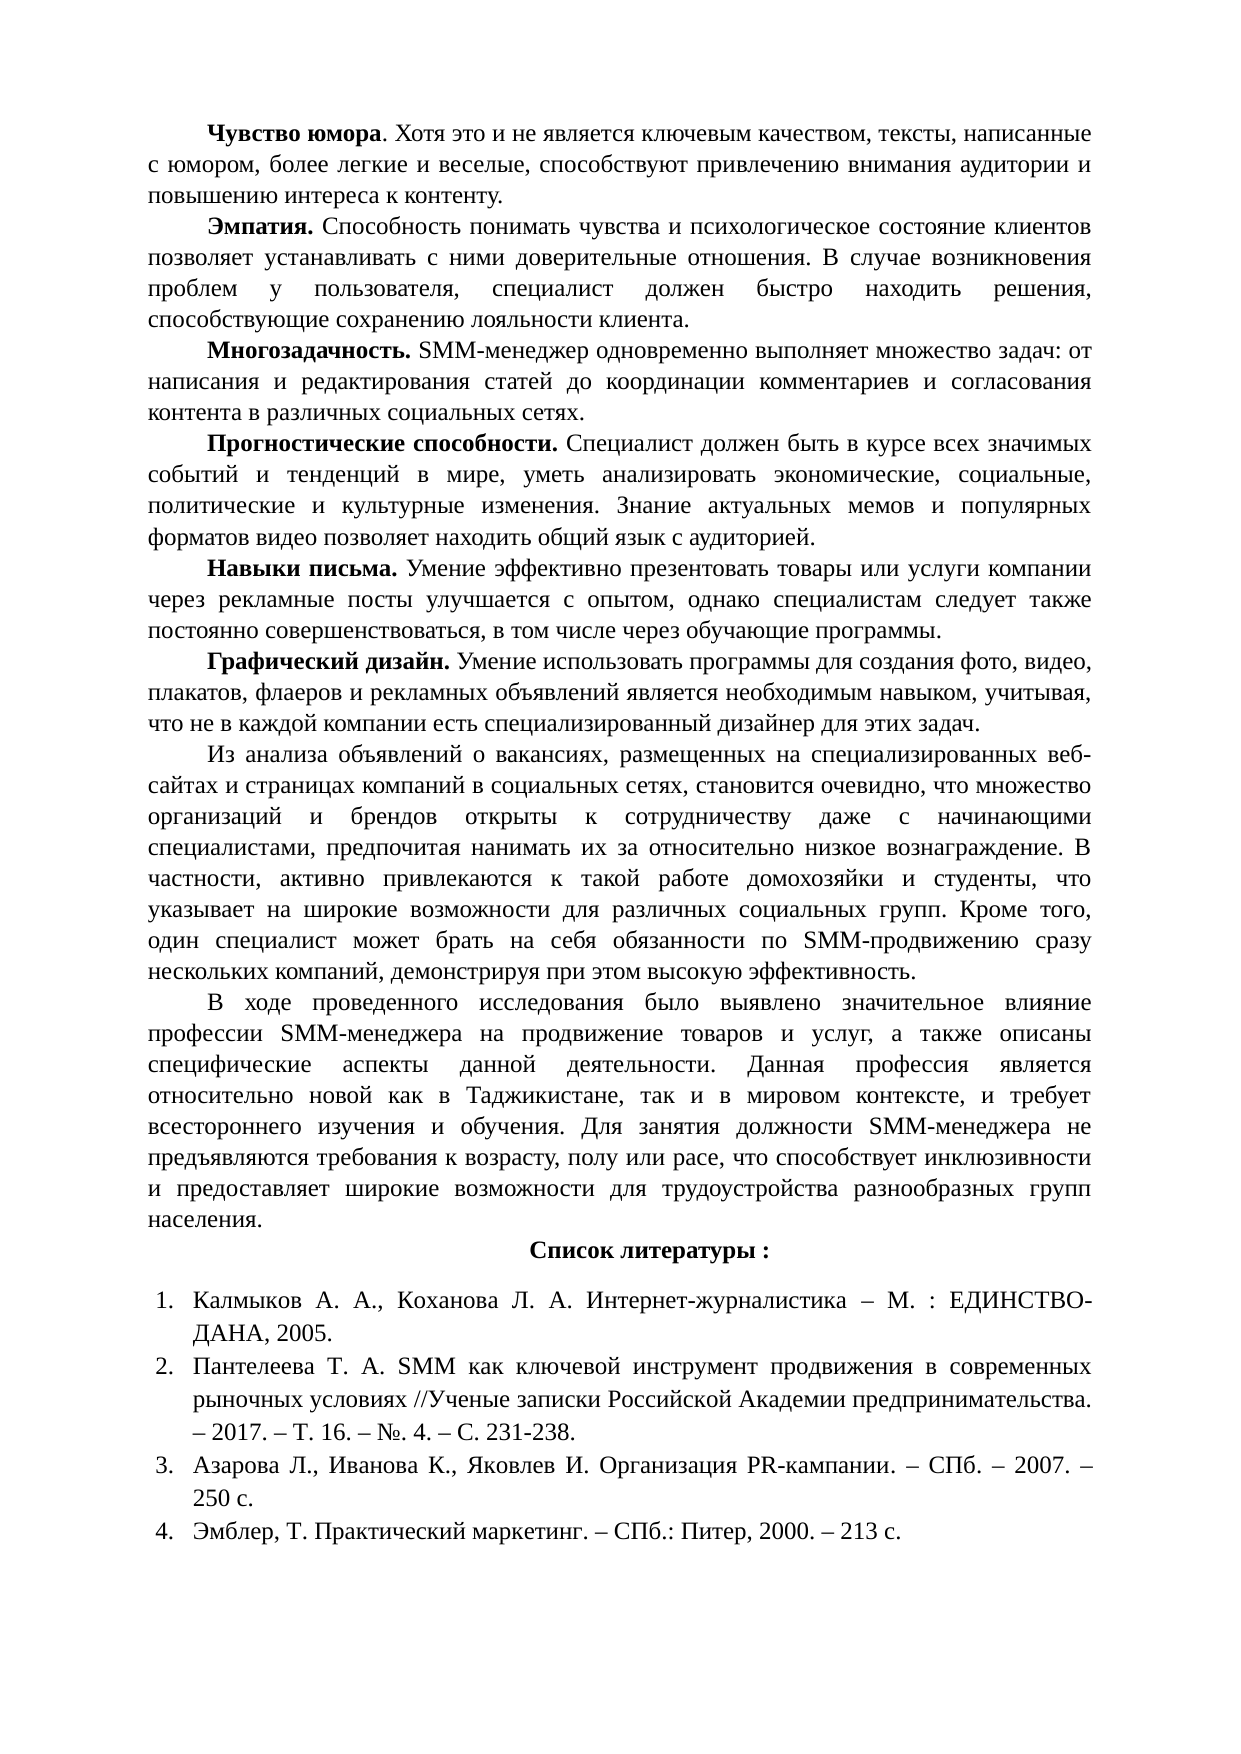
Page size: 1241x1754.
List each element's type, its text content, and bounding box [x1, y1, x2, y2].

text Прогностические способности. Специалист должен быть в курсе всех значимых событий и тенденций в мире, уметь анализировать экономические, социальные, политические и культурные изменения. Знание актуальных мемов и популярных форматов видео позволяет находить общий язык с аудиторией. [148, 428, 1092, 550]
list Эмблер, Т. Практический маркетинг. – СПб.: Питер, 2000. – 213 с. [155, 1516, 1092, 1545]
list Азарова Л., Иванова К., Яковлев И. Организация PR-кампании. – СПб. – 2007. – 250 с. [155, 1450, 1092, 1512]
text В ходе проведенного исследования было выявлено значительное влияние профессии SMM-менеджера на продвижение товаров и услуг, а также описаны специфические аспекты данной деятельности. Данная профессия является относительно новой как в Таджикистане, так и в мировом контексте, и требует всестороннего изучения и обучения. Для занятия должности SMM-менеджера не предъявляются требования к возрасту, полу или расе, что способствует инклюзивности и предоставляет широкие возможности для трудоустройства разнообразных групп населения. [148, 987, 1092, 1233]
list Калмыков А. А., Коханова Л. А. Интернет-журналистика – М. : ЕДИНСТВО-ДАНА, 2005. [155, 1285, 1092, 1347]
text Эмпатия. Способность понимать чувства и психологическое состояние клиентов позволяет устанавливать с ними доверительные отношения. В случае возникновения проблем у пользователя, специалист должен быстро находить решения, способствующие сохранению лояльности клиента. [148, 211, 1092, 333]
text Графический дизайн. Умение использовать программы для создания фото, видео, плакатов, флаеров и рекламных объявлений является необходимым навыком, учитывая, что не в каждой компании есть специализированный дизайнер для этих задач. [148, 646, 1092, 737]
text Из анализа объявлений о вакансиях, размещенных на специализированных веб-сайтах и страницах компаний в социальных сетях, становится очевидно, что множество организаций и брендов открыты к сотрудничеству даже с начинающими специалистами, предпочитая нанимать их за относительно низкое вознаграждение. В частности, активно привлекаются к такой работе домохозяйки и студенты, что указывает на широкие возможности для различных социальных групп. Кроме того, один специалист может брать на себя обязанности по SMM-продвижению сразу нескольких компаний, демонстрируя при этом высокую эффективность. [148, 739, 1092, 985]
list Пантелеева Т. А. SMM как ключевой инструмент продвижения в современных рыночных условиях //Ученые записки Российской Академии предпринимательства. – 2017. – Т. 16. – №. 4. – С. 231-238. [155, 1351, 1092, 1446]
text Навыки письма. Умение эффективно презентовать товары или услуги компании через рекламные посты улучшается с опытом, однако специалистам следует также постоянно совершенствоваться, в том числе через обучающие программы. [148, 553, 1092, 643]
text Список литературы : [148, 1236, 1092, 1264]
text Многозадачность. SMM-менеджер одновременно выполняет множество задач: от написания и редактирования статей до координации комментариев и согласования контента в различных социальных сетях. [148, 335, 1092, 426]
text Чувство юмора. Хотя это и не является ключевым качеством, тексты, написанные с юмором, более легкие и веселые, способствуют привлечению внимания аудитории и повышению интереса к контенту. [148, 118, 1092, 209]
